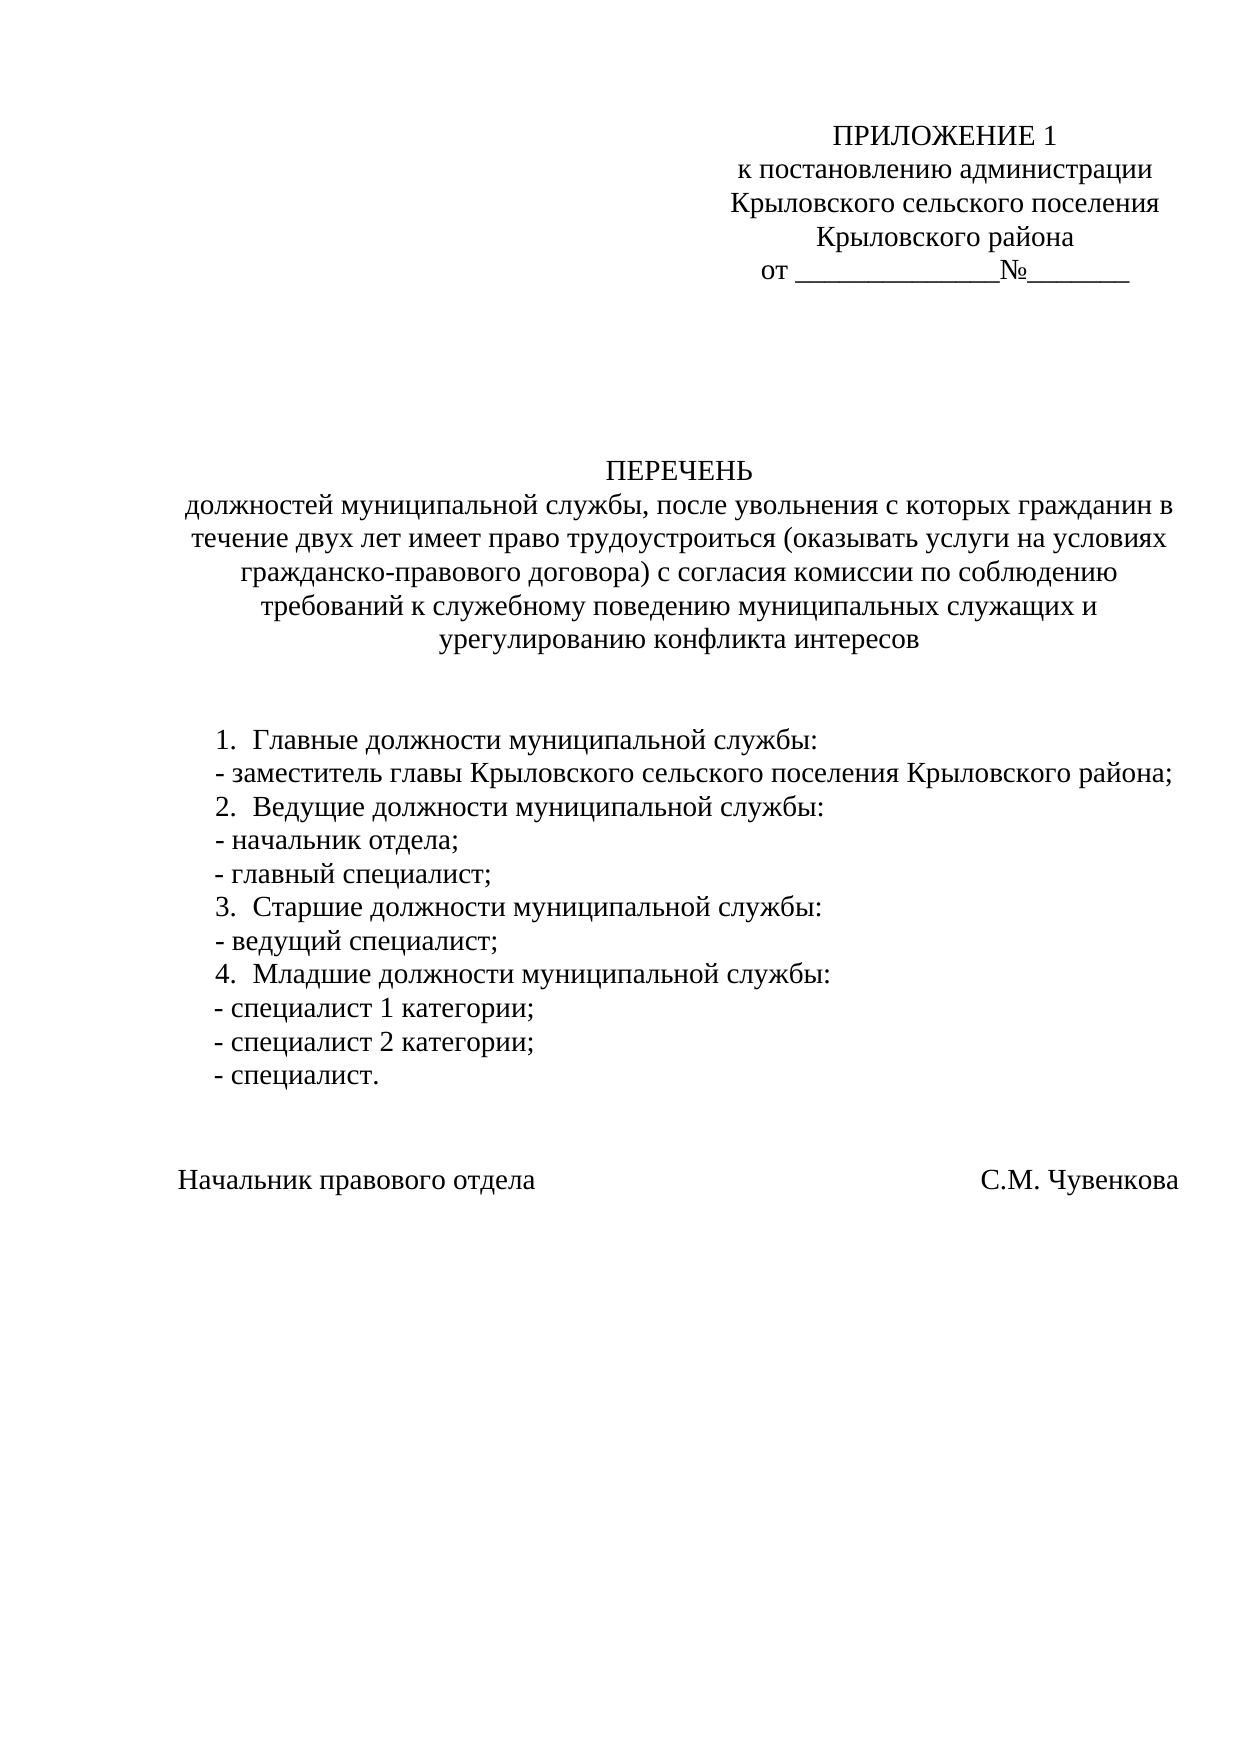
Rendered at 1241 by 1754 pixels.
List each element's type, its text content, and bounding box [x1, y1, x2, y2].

text к постановлению администрации Крыловского сельского поселения Крыловского района [709, 152, 1181, 252]
text - специалист 1 категории; [177, 990, 1181, 1024]
text - начальник отдела; [215, 822, 1181, 856]
list Главные должности муниципальной службы: [215, 722, 1181, 755]
list Младшие должности муниципальной службы: [215, 957, 1181, 990]
text - ведущий специалист; [215, 923, 1181, 957]
list Ведущие должности муниципальной службы: [215, 789, 1181, 822]
text ПЕРЕЧЕНЬ [177, 453, 1181, 487]
text ПРИЛОЖЕНИЕ 1 [709, 118, 1181, 152]
text - главный специалист; [177, 856, 1181, 889]
text - специалист 2 категории; [177, 1024, 1181, 1057]
text от ______________№_______ [709, 252, 1181, 286]
text - специалист. [177, 1057, 1181, 1091]
text Начальник правового отдела С.М. Чувенкова [177, 1162, 1181, 1195]
text должностей муниципальной службы, после увольнения с которых гражданин в течение двух лет имеет право трудоустроиться (оказывать услуги на условиях гражданско-правового договора) с согласия комиссии по соблюдению требований к служебному поведению муниципальных служащих и урегулированию конфликта интересов [177, 487, 1181, 655]
list Старшие должности муниципальной службы: [215, 889, 1181, 923]
text - заместитель главы Крыловского сельского поселения Крыловского района; [215, 755, 1181, 789]
